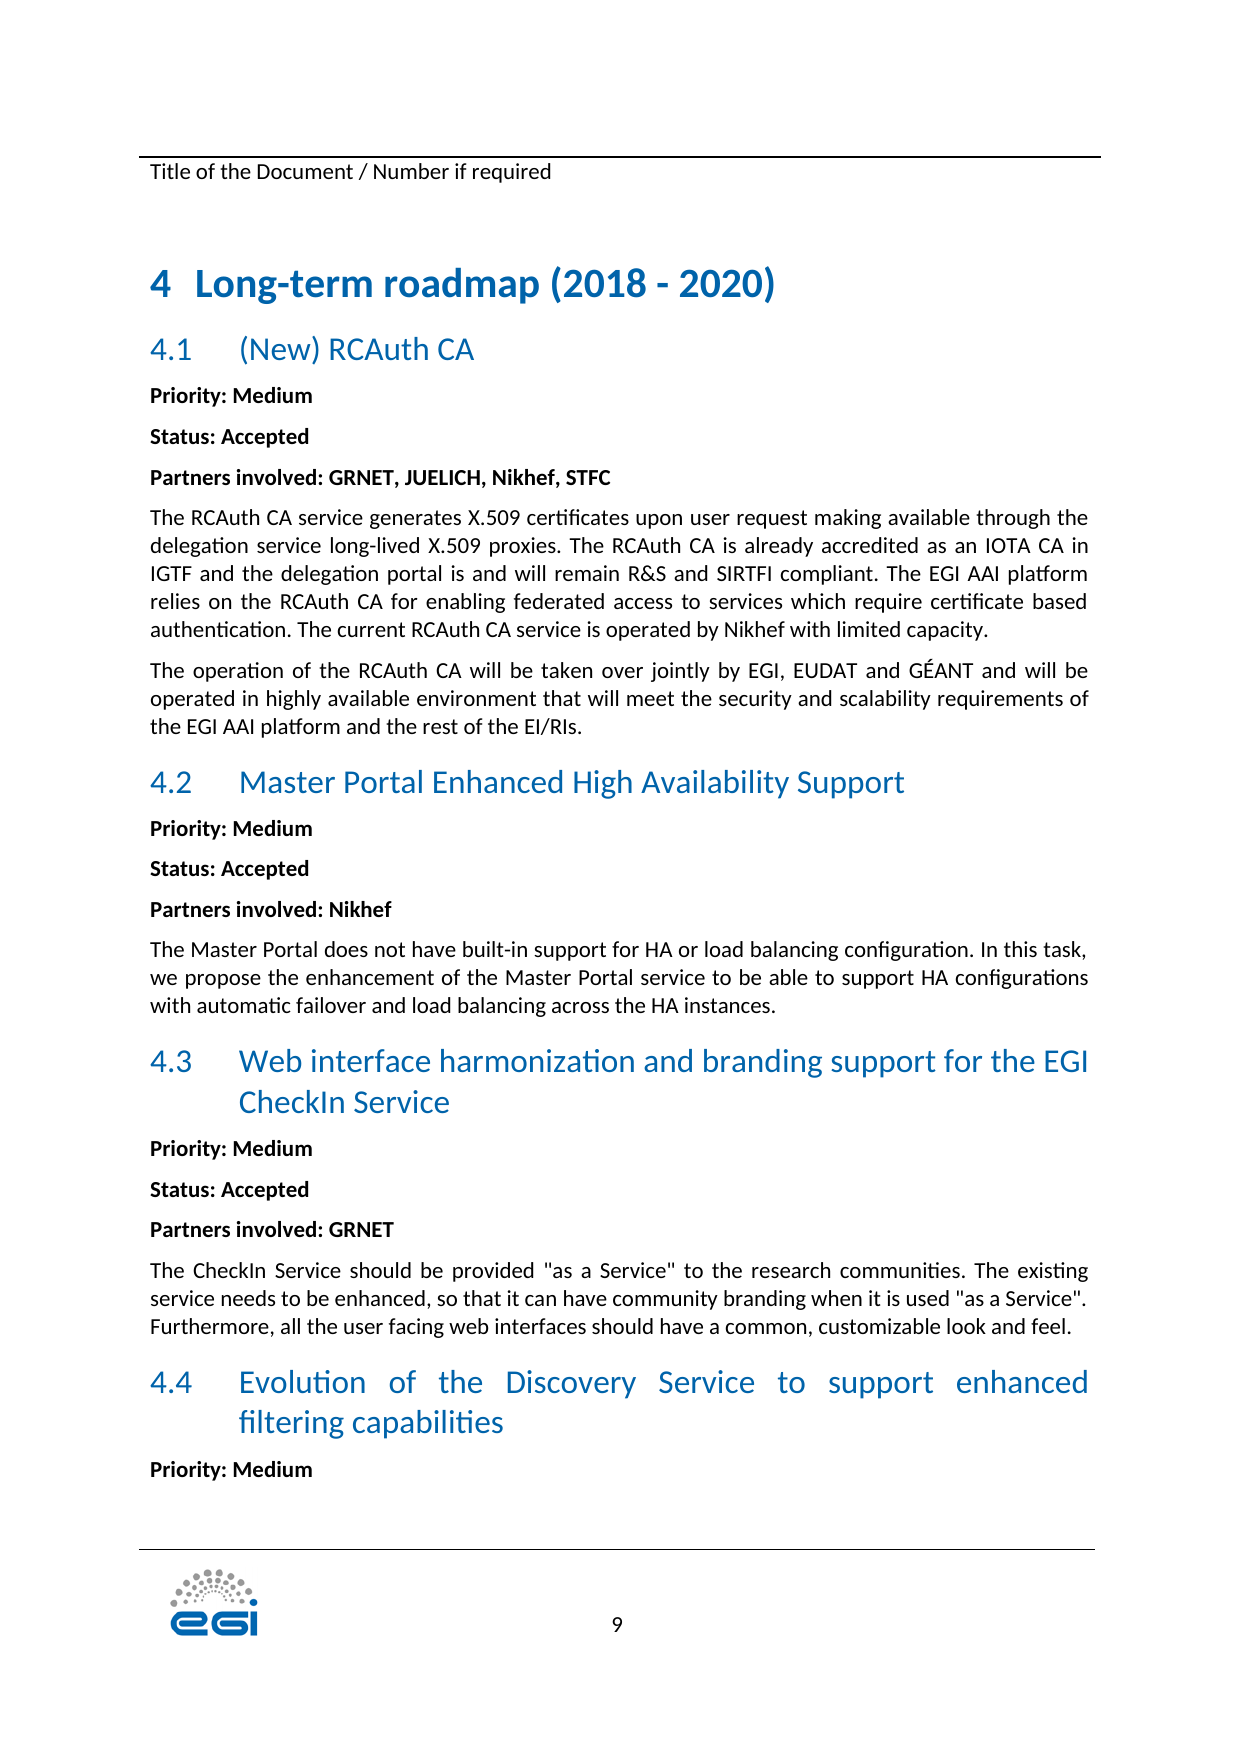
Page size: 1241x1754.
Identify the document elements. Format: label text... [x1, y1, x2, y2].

subtitle Web interface harmonization and branding support for the EGI CheckIn Service [150, 1040, 1090, 1122]
subtitle Master Portal Enhanced High Availability Support [150, 761, 1090, 801]
text Priority: Medium [150, 1455, 1090, 1483]
text Priority: Medium [150, 382, 1090, 410]
text Partners involved: Nikhef [150, 895, 1090, 923]
text Status: Accepted [150, 854, 1090, 882]
text Priority: Medium [150, 814, 1090, 842]
text Priority: Medium [150, 1134, 1090, 1162]
text The RCAuth CA service generates X.509 certificates upon user request making available through the delegation service long-lived X.509 proxies. The RCAuth CA is already accredited as an IOTA CA in IGTF and the delegation portal is and will remain R&S and SIRTFI compliant. The EGI AAI platform relies on the RCAuth CA for enabling federated access to services which require certificate based authentication. The current RCAuth CA service is operated by Nikhef with limited capacity. [150, 503, 1090, 643]
text Partners involved: GRNET [150, 1215, 1090, 1243]
subtitle (New) RCAuth CA [150, 328, 1090, 369]
text The CheckIn Service should be provided "as a Service" to the research communities. The existing service needs to be enhanced, so that it can have community branding when it is used "as a Service". Furthermore, all the user facing web interfaces should have a common, customizable look and feel. [150, 1256, 1090, 1340]
text Partners involved: GRNET, JUELICH, Nikhef, STFC [150, 463, 1090, 491]
text Status: Accepted [150, 422, 1090, 450]
subtitle Evolution of the Discovery Service to support enhanced filtering capabilities [150, 1361, 1090, 1442]
text The operation of the RCAuth CA will be taken over jointly by EGI, EUDAT and GÉANT and will be operated in highly available environment that will meet the security and scalability requirements of the EGI AAI platform and the rest of the EI/RIs. [150, 656, 1090, 740]
subtitle Long-term roadmap (2018 - 2020) [150, 257, 1090, 308]
text The Master Portal does not have built-in support for HA or load balancing configuration. In this task, we propose the enhancement of the Master Portal service to be able to support HA configurations with automatic failover and load balancing across the HA instances. [150, 936, 1090, 1019]
picture [150, 1567, 276, 1638]
text Status: Accepted [150, 1175, 1090, 1203]
